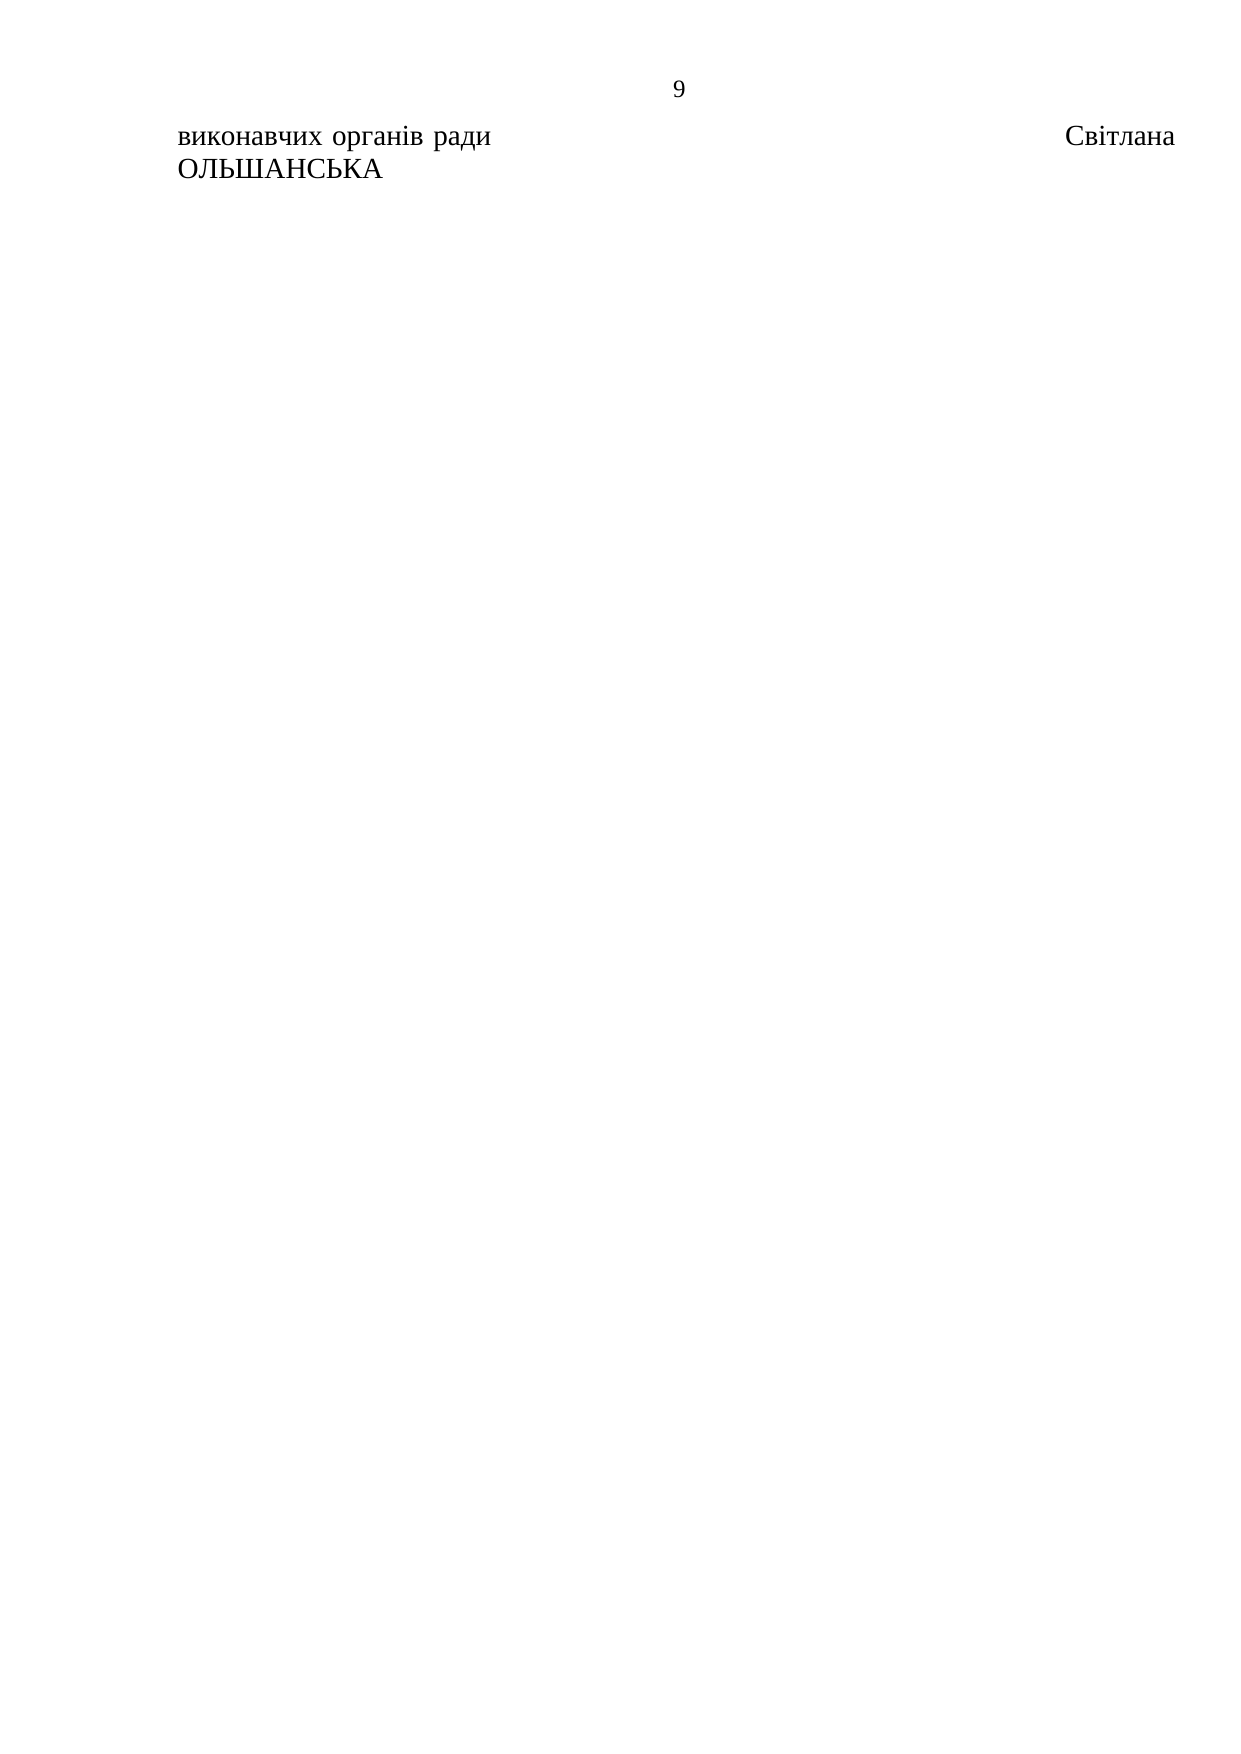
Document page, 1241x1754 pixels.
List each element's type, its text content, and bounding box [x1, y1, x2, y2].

text виконавчих органів ради Світлана ОЛЬШАНСЬКА [177, 118, 1181, 185]
